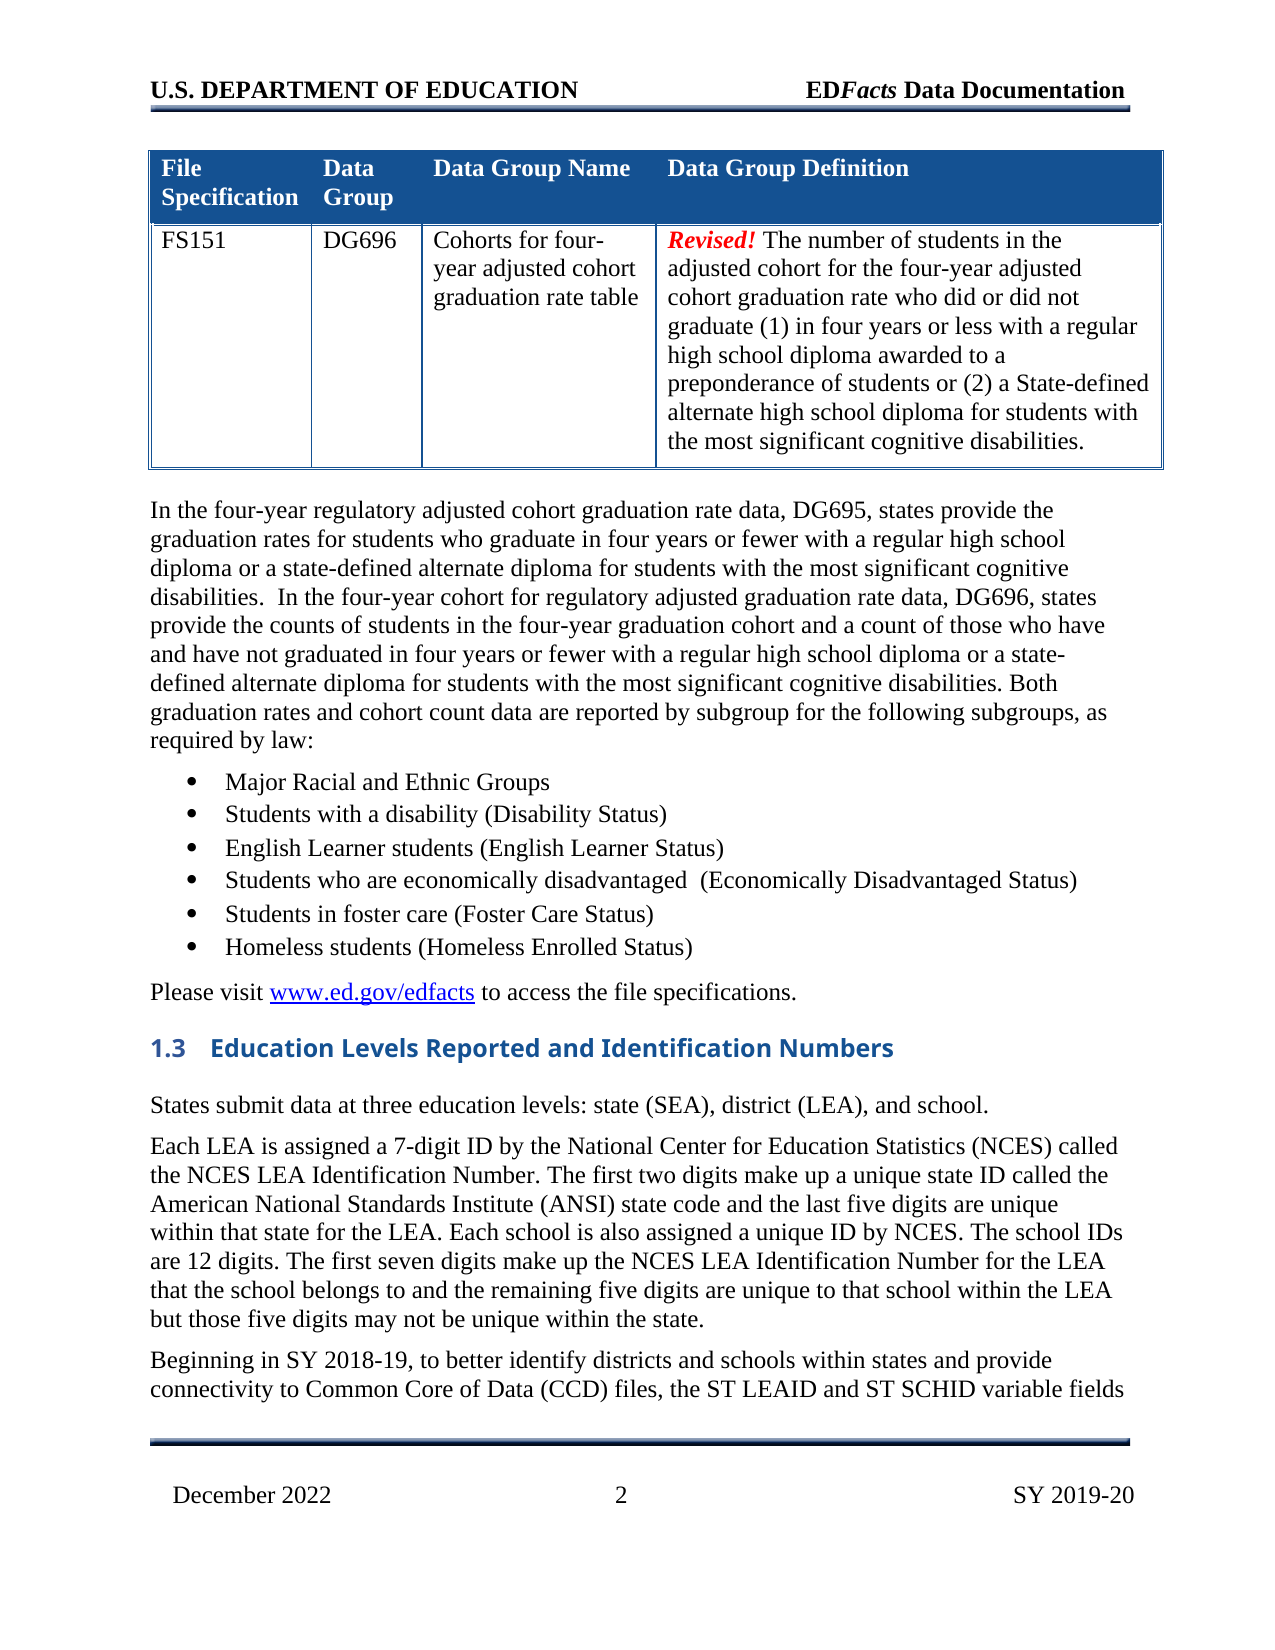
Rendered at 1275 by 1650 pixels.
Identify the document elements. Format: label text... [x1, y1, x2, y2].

list Students with a disability (Disability Status) [187, 799, 1125, 828]
table_cell DG696 [312, 226, 421, 467]
picture [150, 1438, 1131, 1446]
list English Learner students (English Learner Status) [187, 833, 1125, 861]
list Major Racial and Ethnic Groups [187, 767, 1125, 795]
table_cell Cohorts for four-year adjusted cohort graduation rate table [423, 226, 655, 467]
table_header Data Group [312, 151, 422, 223]
table_header Data Group Name [422, 153, 656, 223]
subtitle Education Levels Reported and Identification Numbers [150, 1031, 1125, 1065]
table_cell Revised! The number of students in the adjusted cohort for the four-year adjusted cohort graduation rate who did or did not graduate (1) in four years or less with a regular high school diploma awarded to a preponderance of students or (2) a State-defined alternate high school diploma for students with the most significant cognitive disabilities. [657, 223, 1162, 467]
list Students in foster care (Foster Care Status) [187, 899, 1125, 927]
picture [150, 103, 1138, 112]
list Students who are economically disadvantaged (Economically Disadvantaged Status) [187, 866, 1125, 894]
text States submit data at three education levels: state (SEA), district (LEA), and school. [150, 1090, 1125, 1119]
list Homeless students (Homeless Enrolled Status) [187, 932, 1125, 960]
text Each LEA is assigned a 7-digit ID by the National Center for Education Statistics (NCES) called the NCES LEA Identification Number. The first two digits make up a unique state ID called the American National Standards Institute (ANSI) state code and the last five digits are unique within that state for the LEA. Each school is also assigned a unique ID by NCES. The school IDs are 12 digits. The first seven digits make up the NCES LEA Identification Number for the LEA that the school belongs to and the remaining five digits are unique to that school within the LEA but those five digits may not be unique within the state. [150, 1131, 1125, 1332]
table_header File Specification [150, 151, 312, 223]
table_cell FS151 [150, 223, 311, 467]
text Please visit www.ed.gov/edfacts to access the file specifications. [150, 977, 1125, 1006]
text In the four-year regulatory adjusted cohort graduation rate data, DG695, states provide the graduation rates for students who graduate in four years or fewer with a regular high school diploma or a state-defined alternate diploma for students with the most significant cognitive disabilities. In the four-year cohort for regulatory adjusted graduation rate data, DG696, states provide the counts of students in the four-year graduation cohort and a count of those who have and have not graduated in four years or fewer with a regular high school diploma or a state-defined alternate diploma for students with the most significant cognitive disabilities. Both graduation rates and cohort count data are reported by subgroup for the following subgroups, as required by law: [150, 495, 1125, 754]
table_header Data Group Definition [656, 153, 1161, 223]
